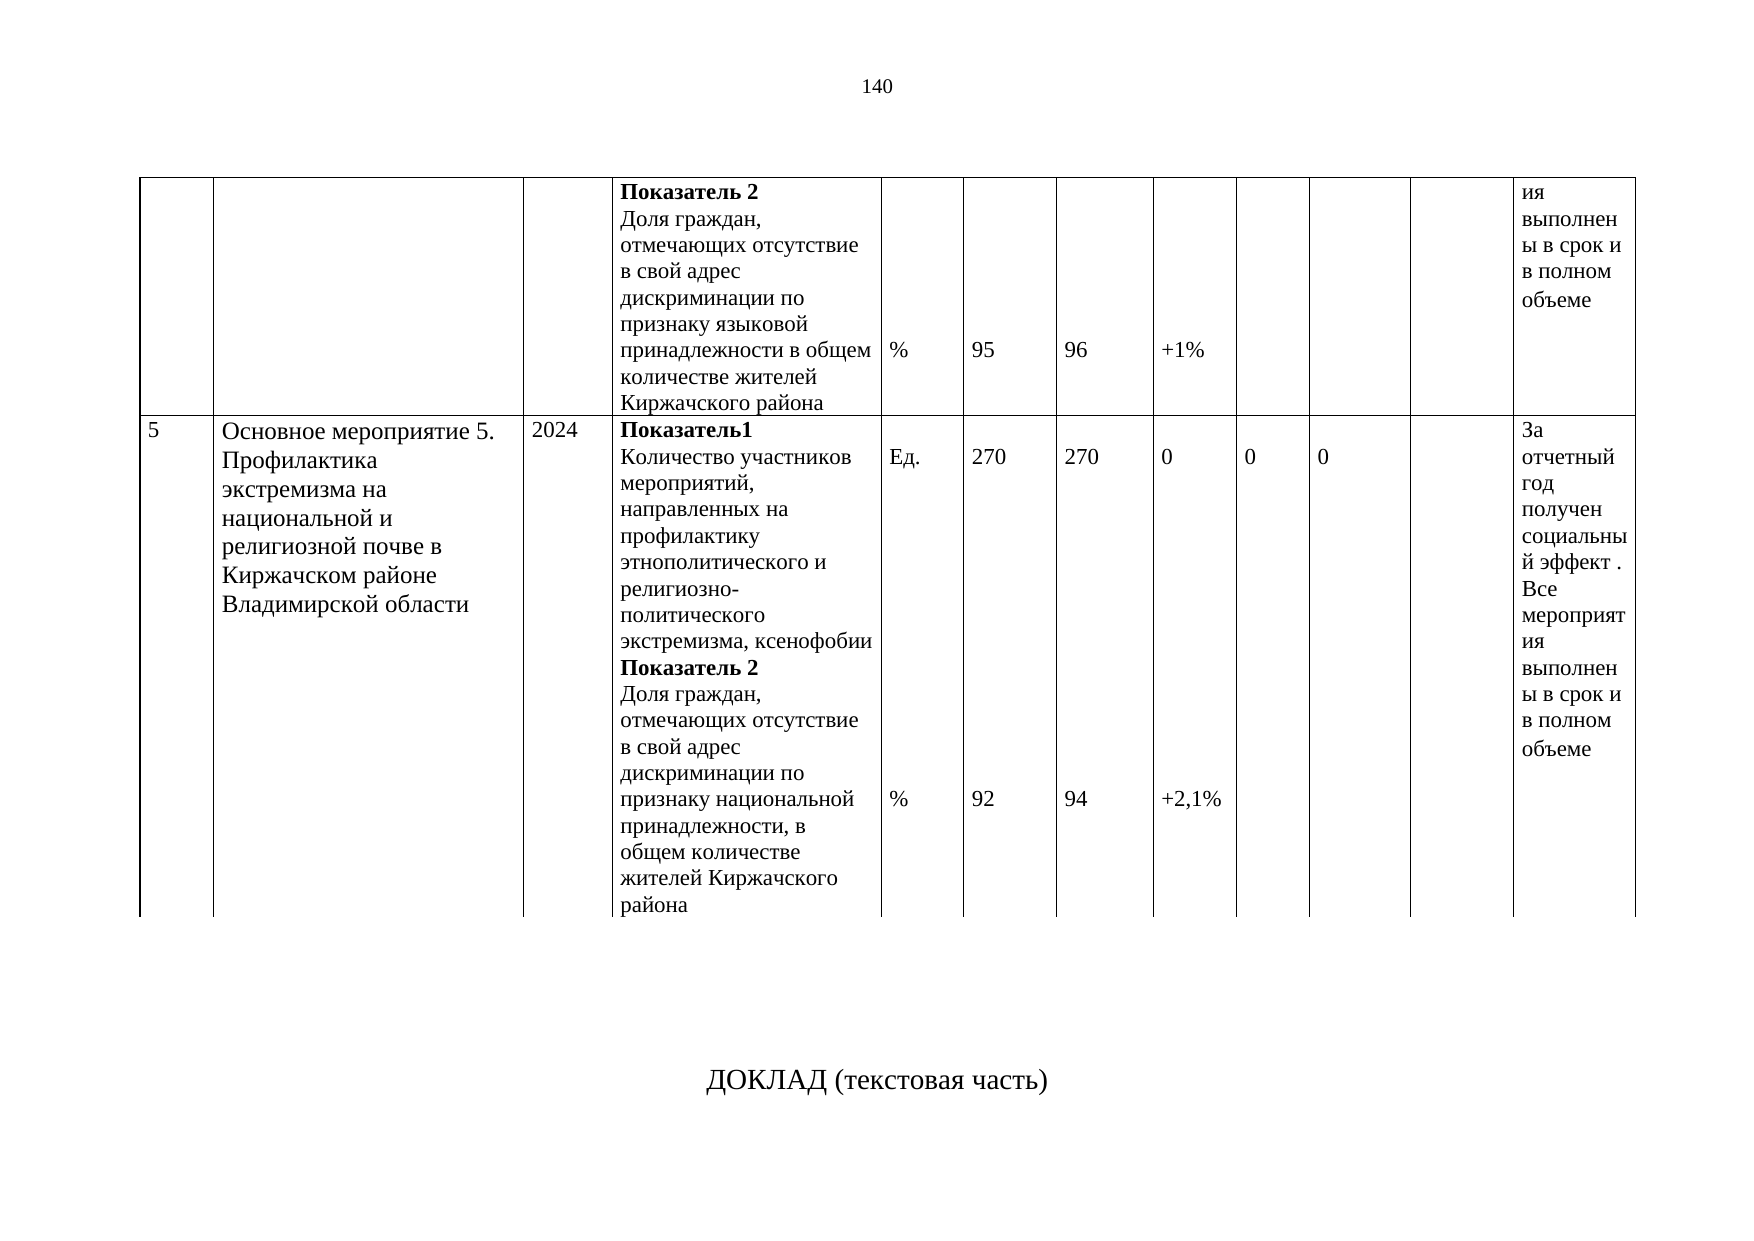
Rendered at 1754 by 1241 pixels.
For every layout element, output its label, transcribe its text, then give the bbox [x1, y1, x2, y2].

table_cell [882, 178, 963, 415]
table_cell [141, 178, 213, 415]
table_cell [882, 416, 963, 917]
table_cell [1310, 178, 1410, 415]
text ДОКЛАД (текстовая часть) [118, 1062, 1636, 1095]
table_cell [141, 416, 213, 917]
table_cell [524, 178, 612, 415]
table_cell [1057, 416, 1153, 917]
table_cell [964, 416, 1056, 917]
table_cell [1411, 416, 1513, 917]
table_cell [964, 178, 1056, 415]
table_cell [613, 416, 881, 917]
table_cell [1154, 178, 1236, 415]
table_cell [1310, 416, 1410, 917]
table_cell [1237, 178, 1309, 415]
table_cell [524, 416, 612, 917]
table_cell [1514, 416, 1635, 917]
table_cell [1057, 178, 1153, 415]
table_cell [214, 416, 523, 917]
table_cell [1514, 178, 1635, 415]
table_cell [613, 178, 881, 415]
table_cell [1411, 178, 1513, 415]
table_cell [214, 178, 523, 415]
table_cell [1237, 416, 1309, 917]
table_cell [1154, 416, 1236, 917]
